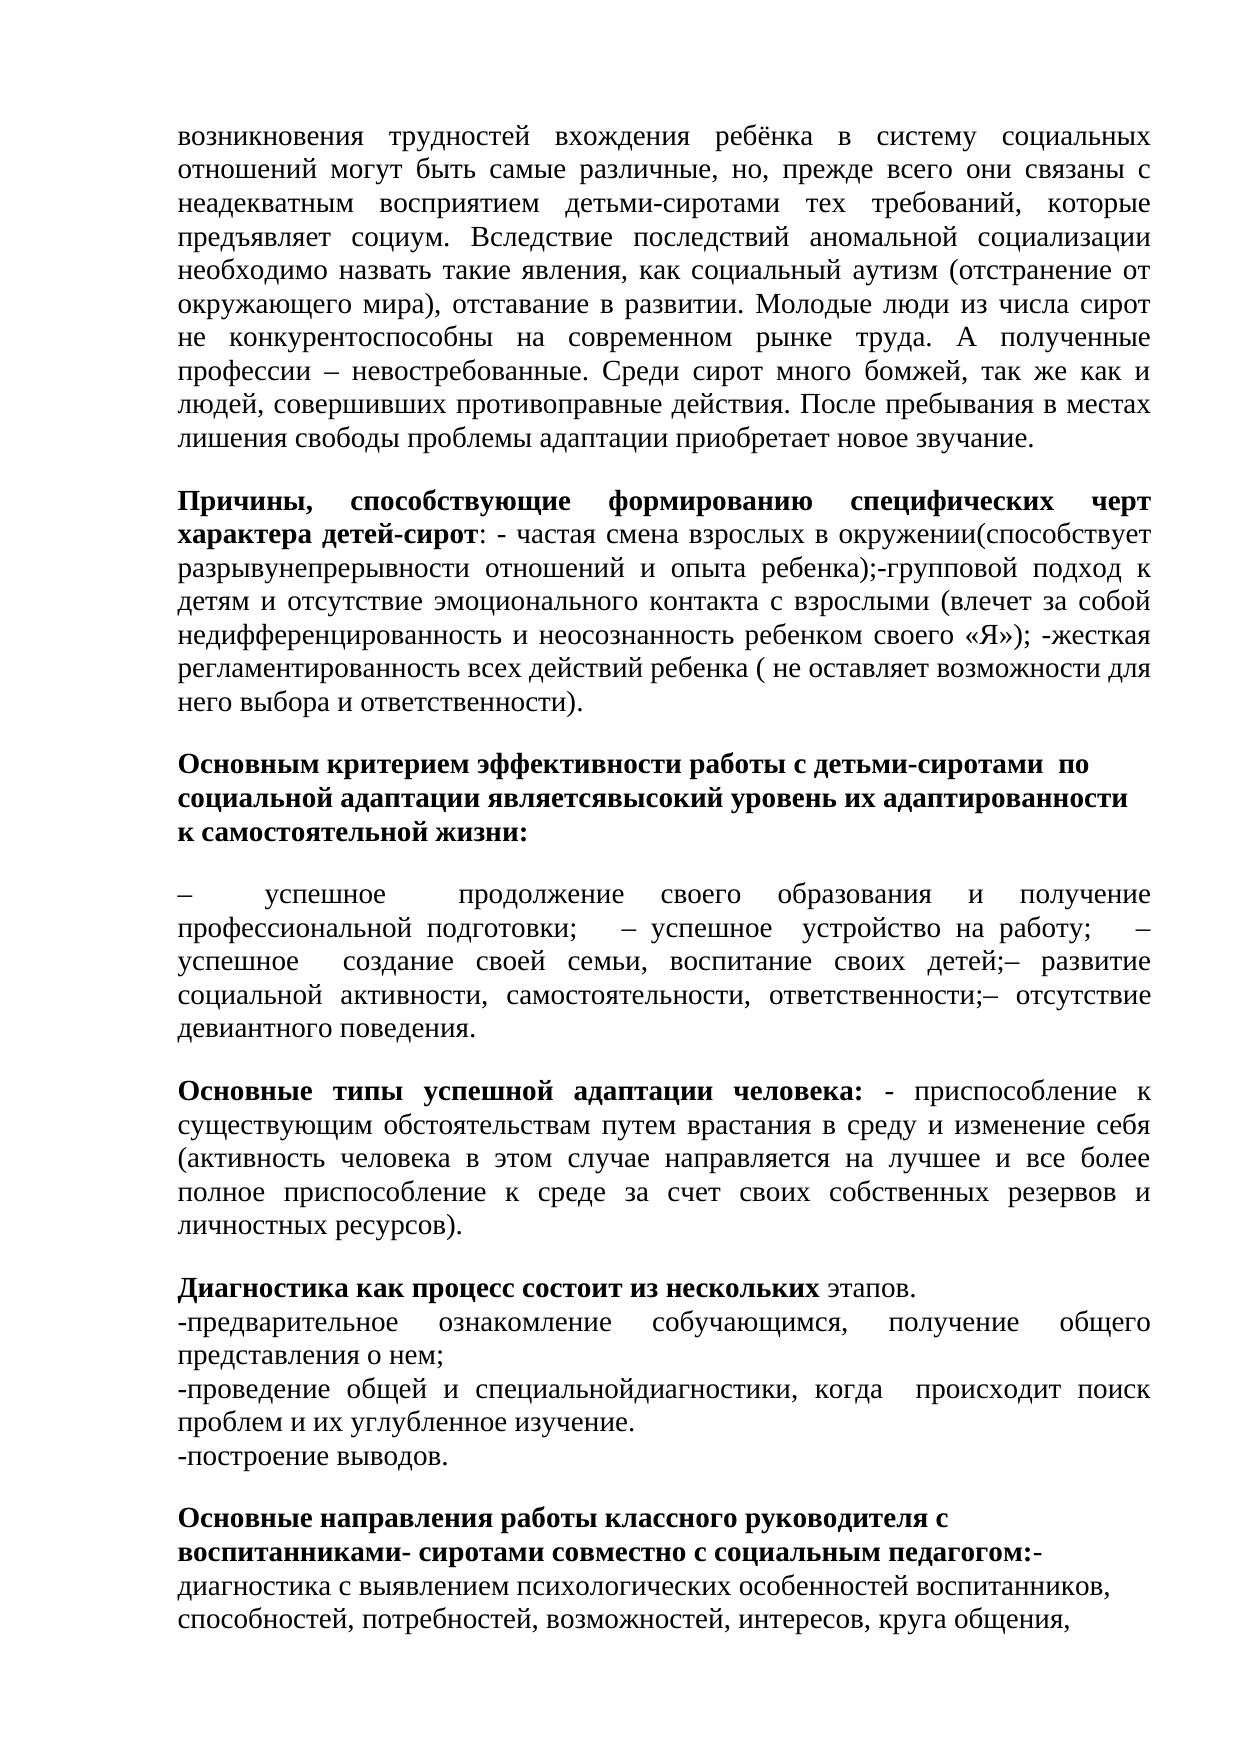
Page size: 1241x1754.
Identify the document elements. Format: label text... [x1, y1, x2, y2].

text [177, 118, 1152, 453]
text – успешное продолжение своего образования и получение профессиональной подготовки; – успешное устройство на работу; – успешное создание своей семьи, воспитание своих детей;– развитие социальной активности, самостоятельности, ответственности;– отсутствие девиантного поведения. [177, 876, 1152, 1044]
text Основные типы успешной адаптации человека: - приспособление к существующим обстоятельствам путем врастания в среду и изменение себя (активность человека в этом случае направляется на лучшее и все более полное приспособление к среде за счет своих собственных резервов и личностных ресурсов). [177, 1073, 1152, 1241]
text -построение выводов. [177, 1438, 1152, 1471]
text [177, 1501, 1152, 1635]
text -предварительное ознакомление собучающимся, получение общего представления о нем; [177, 1304, 1152, 1371]
text Основным критерием эффективности работы с детьми-сиротами по социальной адаптации являетсявысокий уровень их адаптированности к самостоятельной жизни: [177, 747, 1152, 847]
text Диагностика как процесс состоит из нескольких этапов. [177, 1270, 1152, 1304]
text -проведение общей и специальнойдиагностики, когда происходит поиск проблем и их углубленное изучение. [177, 1371, 1152, 1438]
text Причины, способствующие формированию специфических черт характера детей-сирот: - частая смена взрослых в окружении(способствует разрывунепрерывности отношений и опыта ребенка);-групповой подход к детям и отсутствие эмоционального контакта с взрослыми (влечет за собой недифференцированность и неосознанность ребенком своего «Я»); -жесткая регламентированность всех действий ребенка ( не оставляет возможности для него выбора и ответственности). [177, 483, 1152, 717]
